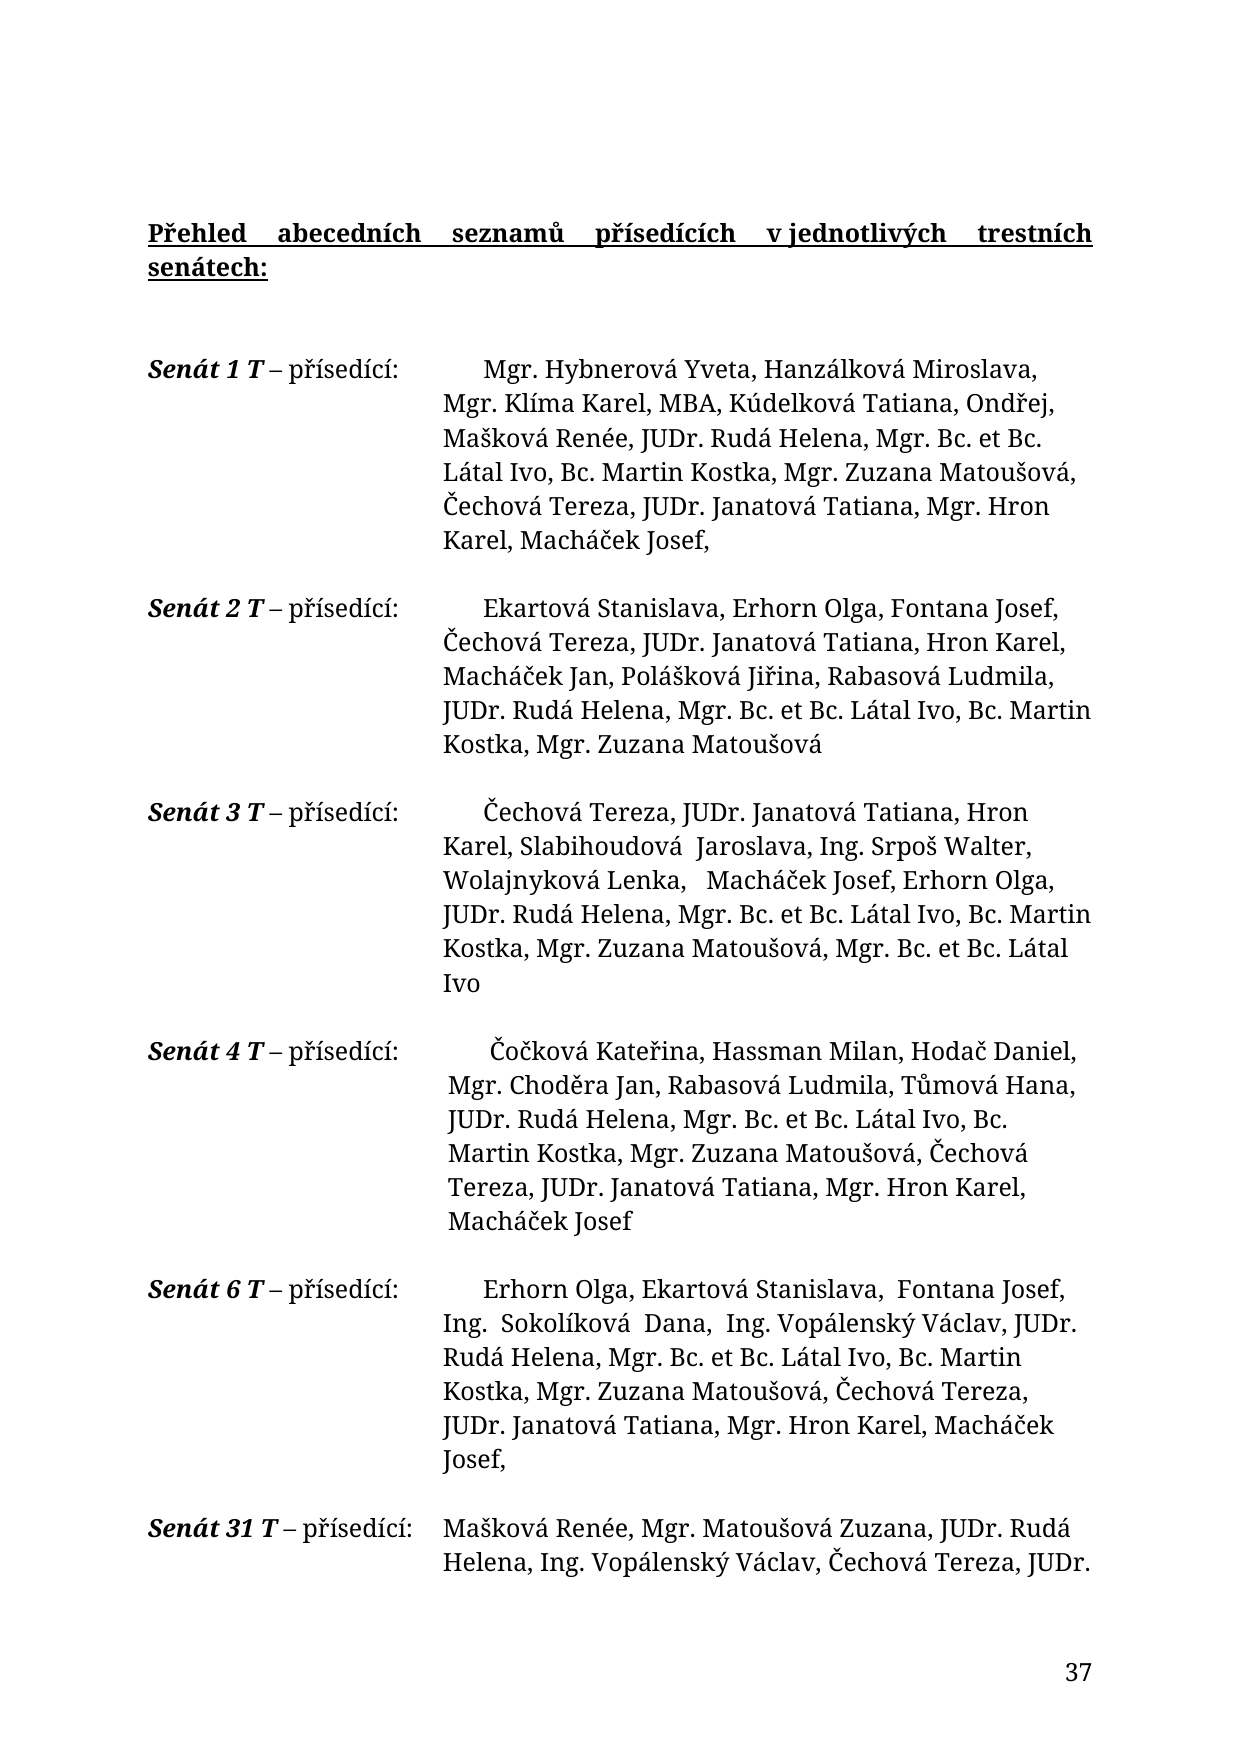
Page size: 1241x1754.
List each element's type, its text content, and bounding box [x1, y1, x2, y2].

text Senát 1 T – přísedící: Mgr. Hybnerová Yveta, Hanzálková Miroslava, Mgr. Klíma Karel, MBA, Kúdelková Tatiana, Ondřej, Mašková Renée, JUDr. Rudá Helena, Mgr. Bc. et Bc. Látal Ivo, Bc. Martin Kostka, Mgr. Zuzana Matoušová, Čechová Tereza, JUDr. Janatová Tatiana, Mgr. Hron Karel, Macháček Josef, [148, 352, 1092, 556]
text Senát 4 T – přísedící: Čočková Kateřina, Hassman Milan, Hodač Daniel, Mgr. Choděra Jan, Rabasová Ludmila, Tůmová Hana, JUDr. Rudá Helena, Mgr. Bc. et Bc. Látal Ivo, Bc. Martin Kostka, Mgr. Zuzana Matoušová, Čechová Tereza, JUDr. Janatová Tatiana, Mgr. Hron Karel, Macháček Josef [148, 1033, 1092, 1238]
text Přehled abecedních seznamů přísedících v jednotlivých trestních senátech: [148, 216, 1092, 245]
text Senát 2 T – přísedící: Ekartová Stanislava, Erhorn Olga, Fontana Josef, Čechová Tereza, JUDr. Janatová Tatiana, Hron Karel, Macháček Jan, Polášková Jiřina, Rabasová Ludmila, JUDr. Rudá Helena, Mgr. Bc. et Bc. Látal Ivo, Bc. Martin Kostka, Mgr. Zuzana Matoušová [148, 591, 1092, 761]
text Senát 6 T – přísedící: Erhorn Olga, Ekartová Stanislava, Fontana Josef, Ing. Sokolíková Dana, Ing. Vopálenský Václav, JUDr. Rudá Helena, Mgr. Bc. et Bc. Látal Ivo, Bc. Martin Kostka, Mgr. Zuzana Matoušová, Čechová Tereza, JUDr. Janatová Tatiana, Mgr. Hron Karel, Macháček Josef, [148, 1272, 1092, 1476]
text Přehled abecedních seznamů přísedících v jednotlivých trestních senátech: [148, 247, 1092, 284]
text Senát 3 T – přísedící: Čechová Tereza, JUDr. Janatová Tatiana, Hron Karel, Slabihoudová Jaroslava, Ing. Srpoš Walter, Wolajnyková Lenka, Macháček Josef, Erhorn Olga, JUDr. Rudá Helena, Mgr. Bc. et Bc. Látal Ivo, Bc. Martin Kostka, Mgr. Zuzana Matoušová, Mgr. Bc. et Bc. Látal Ivo [148, 795, 1092, 999]
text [148, 1510, 1092, 1578]
